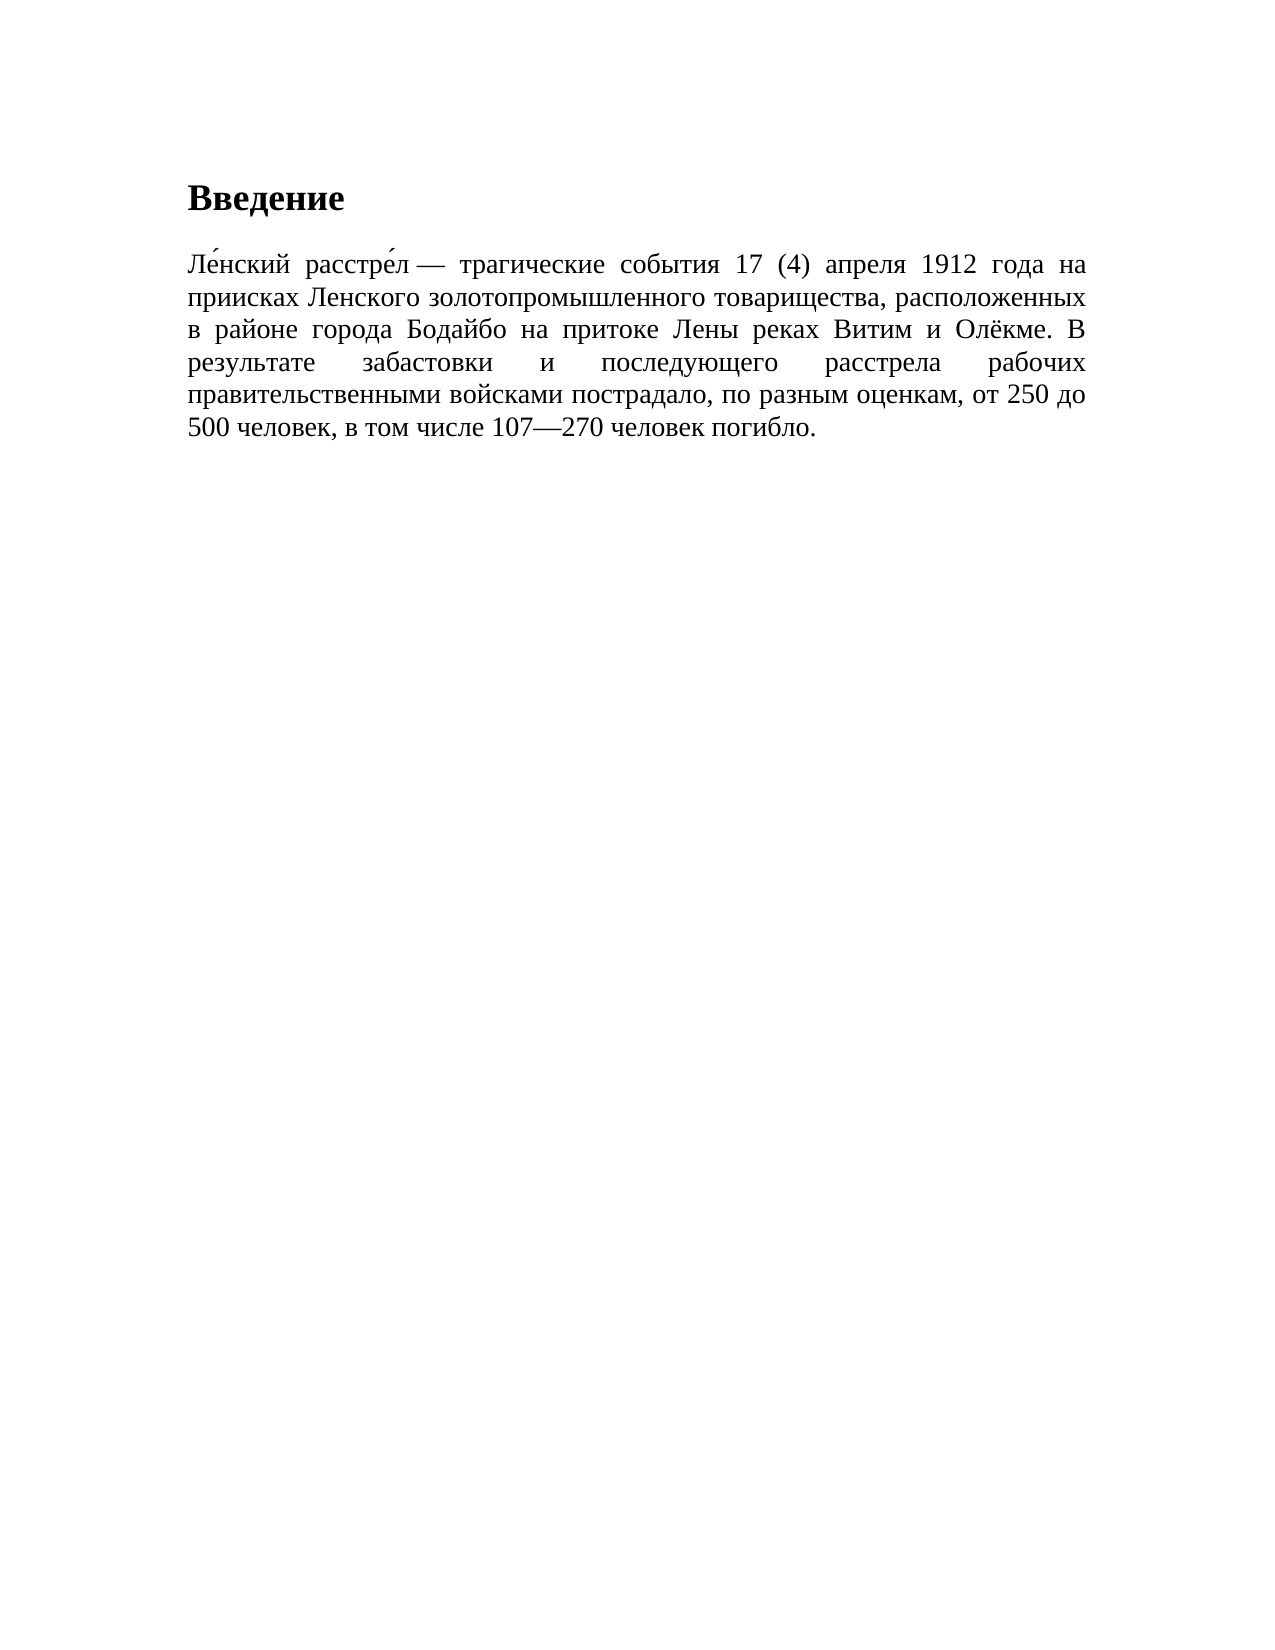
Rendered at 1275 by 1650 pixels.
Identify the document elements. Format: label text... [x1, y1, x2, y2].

text Ле́нский расстре́л — трагические события 17 (4) апреля 1912 года на приисках Ленского золотопромышленного товарищества, расположенных в районе города Бодайбо на притоке Лены реках Витим и Олёкме. В результате забастовки и последующего расстрела рабочих правительственными войсками пострадало, по разным оценкам, от 250 до 500 человек, в том числе 107—270 человек погибло. [187, 248, 1087, 442]
list Введение [187, 175, 1087, 218]
